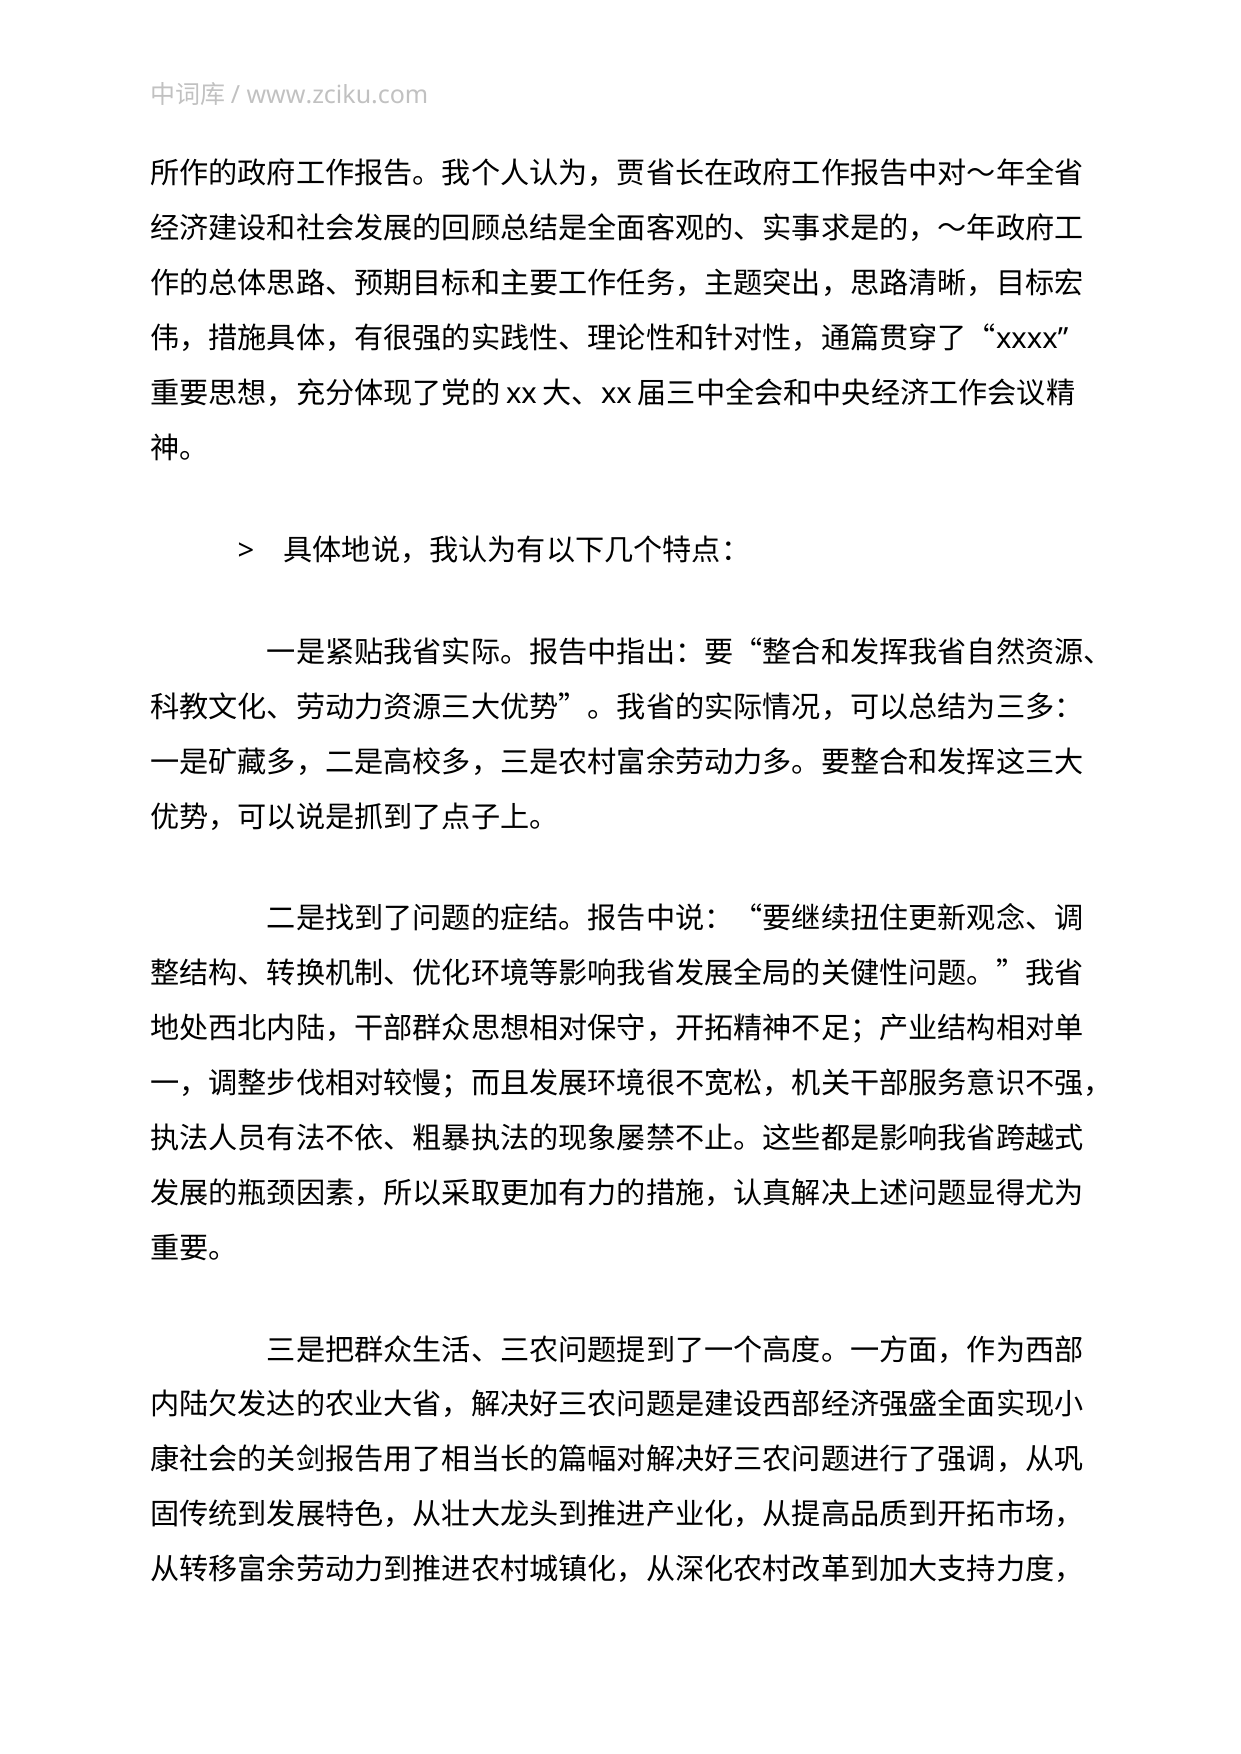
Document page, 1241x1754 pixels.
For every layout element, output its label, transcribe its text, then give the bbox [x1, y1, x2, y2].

text 一是紧贴我省实际。报告中指出：要“整合和发挥我省自然资源、科教文化、劳动力资源三大优势”。我省的实际情况，可以总结为三多：一是矿藏多，二是高校多，三是农村富余劳动力多。要整合和发挥这三大优势，可以说是抓到了点子上。 [150, 628, 1090, 835]
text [150, 150, 1090, 467]
text > 具体地说，我认为有以下几个特点： [150, 526, 1090, 569]
text 二是找到了问题的症结。报告中说：“要继续扭住更新观念、调整结构、转换机制、优化环境等影响我省发展全局的关健性问题。”我省地处西北内陆，干部群众思想相对保守，开拓精神不足；产业结构相对单一，调整步伐相对较慢；而且发展环境很不宽松，机关干部服务意识不强，执法人员有法不依、粗暴执法的现象屡禁不止。这些都是影响我省跨越式发展的瓶颈因素，所以采取更加有力的措施，认真解决上述问题显得尤为重要。 [150, 895, 1090, 1267]
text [150, 1326, 1090, 1588]
